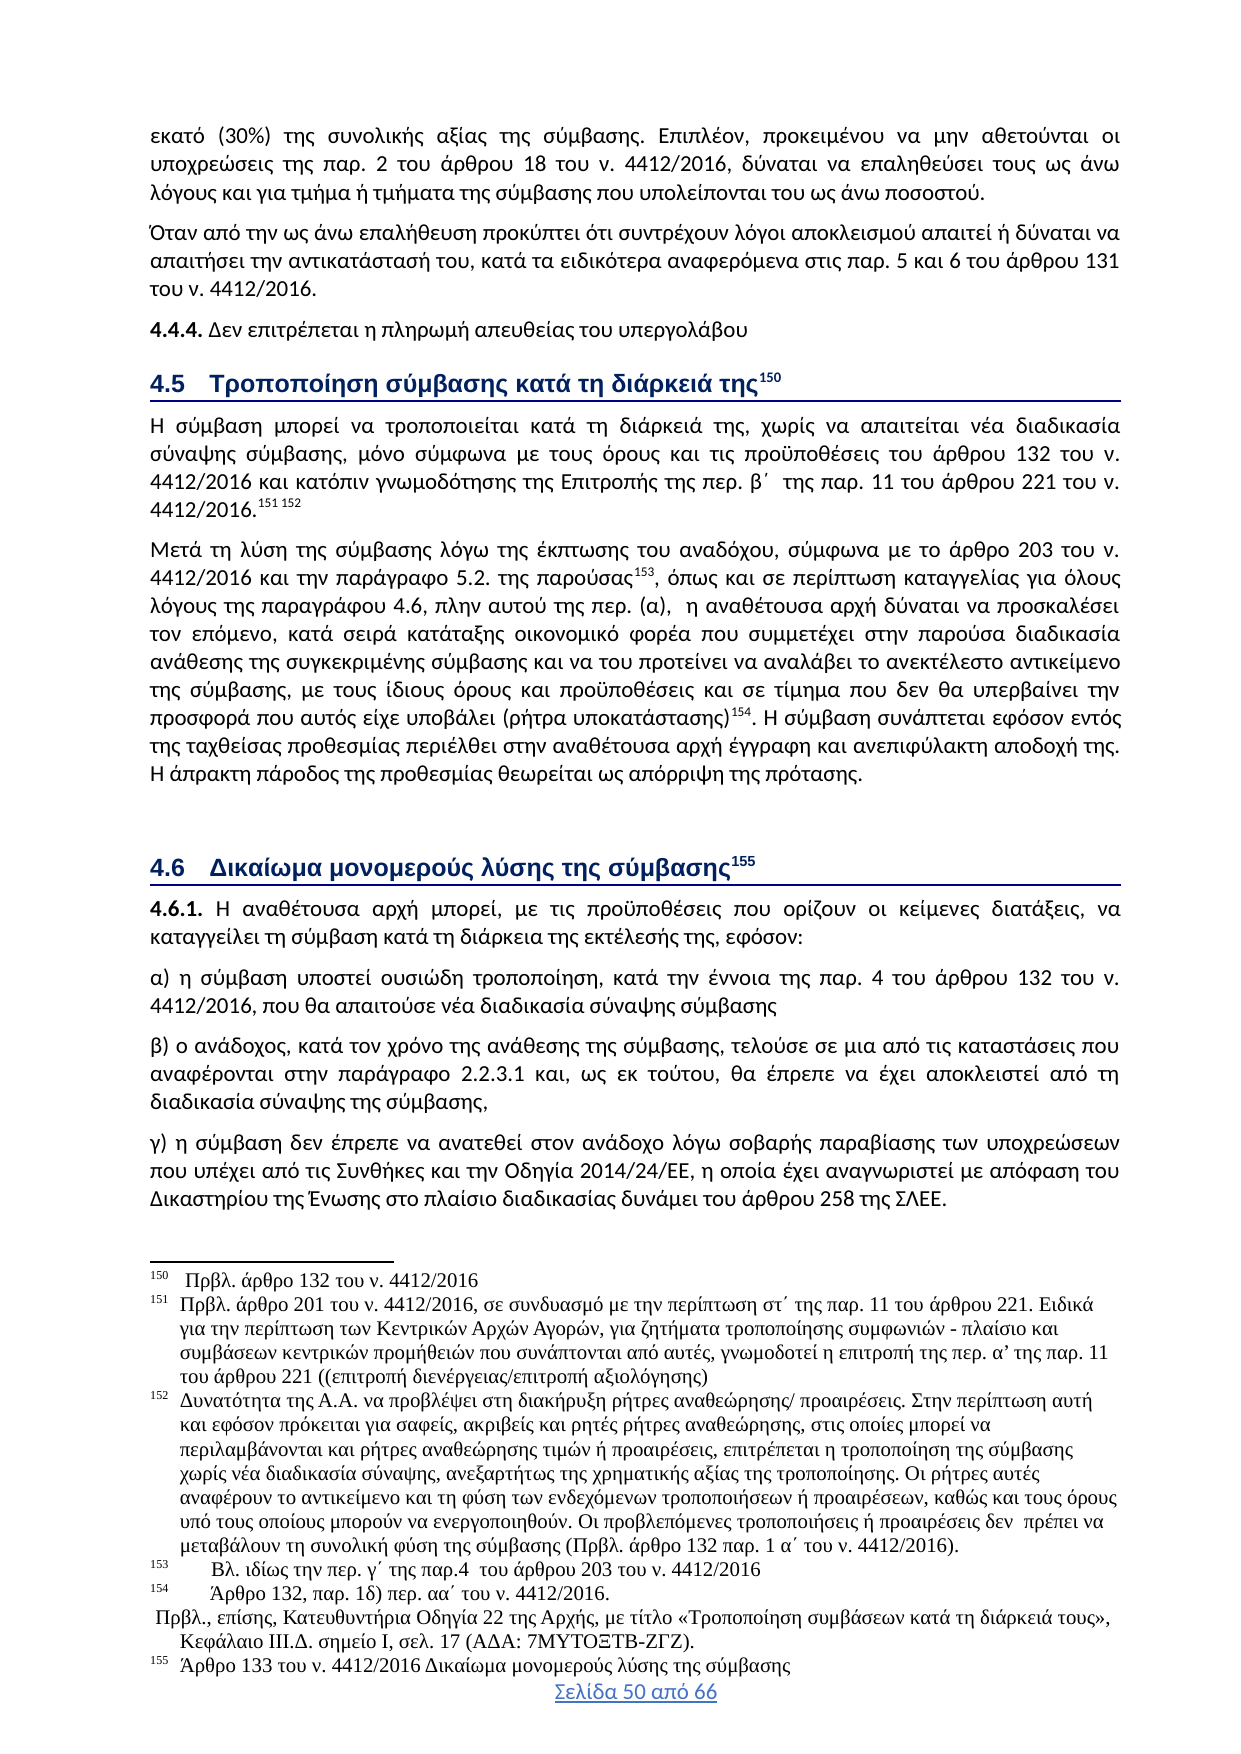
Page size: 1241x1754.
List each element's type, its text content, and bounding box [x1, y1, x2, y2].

text Η σύμβαση μπορεί να τροποποιείται κατά τη διάρκειά της, χωρίς να απαιτείται νέα διαδικασία σύναψης σύμβασης, μόνο σύμφωνα με τους όρους και τις προϋποθέσεις του άρθρου 132 του ν. 4412/2016 και κατόπιν γνωμοδότησης της Επιτροπής της περ. β΄ της παρ. 11 του άρθρου 221 του ν. 4412/2016. [150, 411, 1121, 523]
text α) η σύμβαση υποστεί ουσιώδη τροποποίηση, κατά την έννοια της παρ. 4 του άρθρου 132 του ν. 4412/2016, που θα απαιτούσε νέα διαδικασία σύναψης σύμβασης [150, 963, 1121, 1019]
text β) ο ανάδοχος, κατά τον χρόνο της ανάθεσης της σύμβασης, τελούσε σε μια από τις καταστάσεις που αναφέρονται στην παράγραφο 2.2.3.1 και, ως εκ τούτου, θα έπρεπε να έχει αποκλειστεί από τη διαδικασία σύναψης της σύμβασης, [150, 1031, 1121, 1115]
text 4.6.1. Η αναθέτουσα αρχή μπορεί, με τις προϋποθέσεις που ορίζουν οι κείμενες διατάξεις, να καταγγείλει τη σύμβαση κατά τη διάρκεια της εκτέλεσής της, εφόσον: [150, 894, 1121, 950]
text Όταν από την ως άνω επαλήθευση προκύπτει ότι συντρέχουν λόγοι αποκλεισμού απαιτεί ή δύναται να απαιτήσει την αντικατάστασή του, κατά τα ειδικότερα αναφερόμενα στις παρ. 5 και 6 του άρθρου 131 του ν. 4412/2016. [150, 218, 1121, 302]
text γ) η σύμβαση δεν έπρεπε να ανατεθεί στον ανάδοχο λόγω σοβαρής παραβίασης των υποχρεώσεων που υπέχει από τις Συνθήκες και την Οδηγία 2014/24/ΕΕ, η οποία έχει αναγνωριστεί με απόφαση του Δικαστηρίου της Ένωσης στο πλαίσιο διαδικασίας δυνάμει του άρθρου 258 της ΣΛΕΕ. [150, 1128, 1121, 1212]
text 4.4.4. Δεν επιτρέπεται η πληρωμή απευθείας του υπεργολάβου [150, 315, 1121, 343]
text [150, 122, 1121, 206]
text Μετά τη λύση της σύμβασης λόγω της έκπτωσης του αναδόχου, σύμφωνα με το άρθρο 203 του ν. 4412/2016 και την παράγραφο 5.2. της παρούσας, όπως και σε περίπτωση καταγγελίας για όλους λόγους της παραγράφου 4.6, πλην αυτού της περ. (α), η αναθέτουσα αρχή δύναται να προσκαλέσει τον επόμενο, κατά σειρά κατάταξης οικονομικό φορέα που συμμετέχει στην παρούσα διαδικασία ανάθεσης της συγκεκριμένης σύμβασης και να του προτείνει να αναλάβει το ανεκτέλεστο αντικείμενο της σύμβασης, με τους ίδιους όρους και προϋποθέσεις και σε τίμημα που δεν θα υπερβαίνει την προσφορά που αυτός είχε υποβάλει (ρήτρα υποκατάστασης). Η σύμβαση συνάπτεται εφόσον εντός της ταχθείσας προθεσμίας περιέλθει στην αναθέτουσα αρχή έγγραφη και ανεπιφύλακτη αποδοχή της. Η άπρακτη πάροδος της προθεσμίας θεωρείται ως απόρριψη της πρότασης. [150, 535, 1121, 787]
subtitle 4.6 Δικαίωμα μονομερούς λύσης της σύμβασης [150, 853, 1121, 884]
subtitle 4.5 Τροποποίηση σύμβασης κατά τη διάρκειά της [150, 368, 1121, 400]
